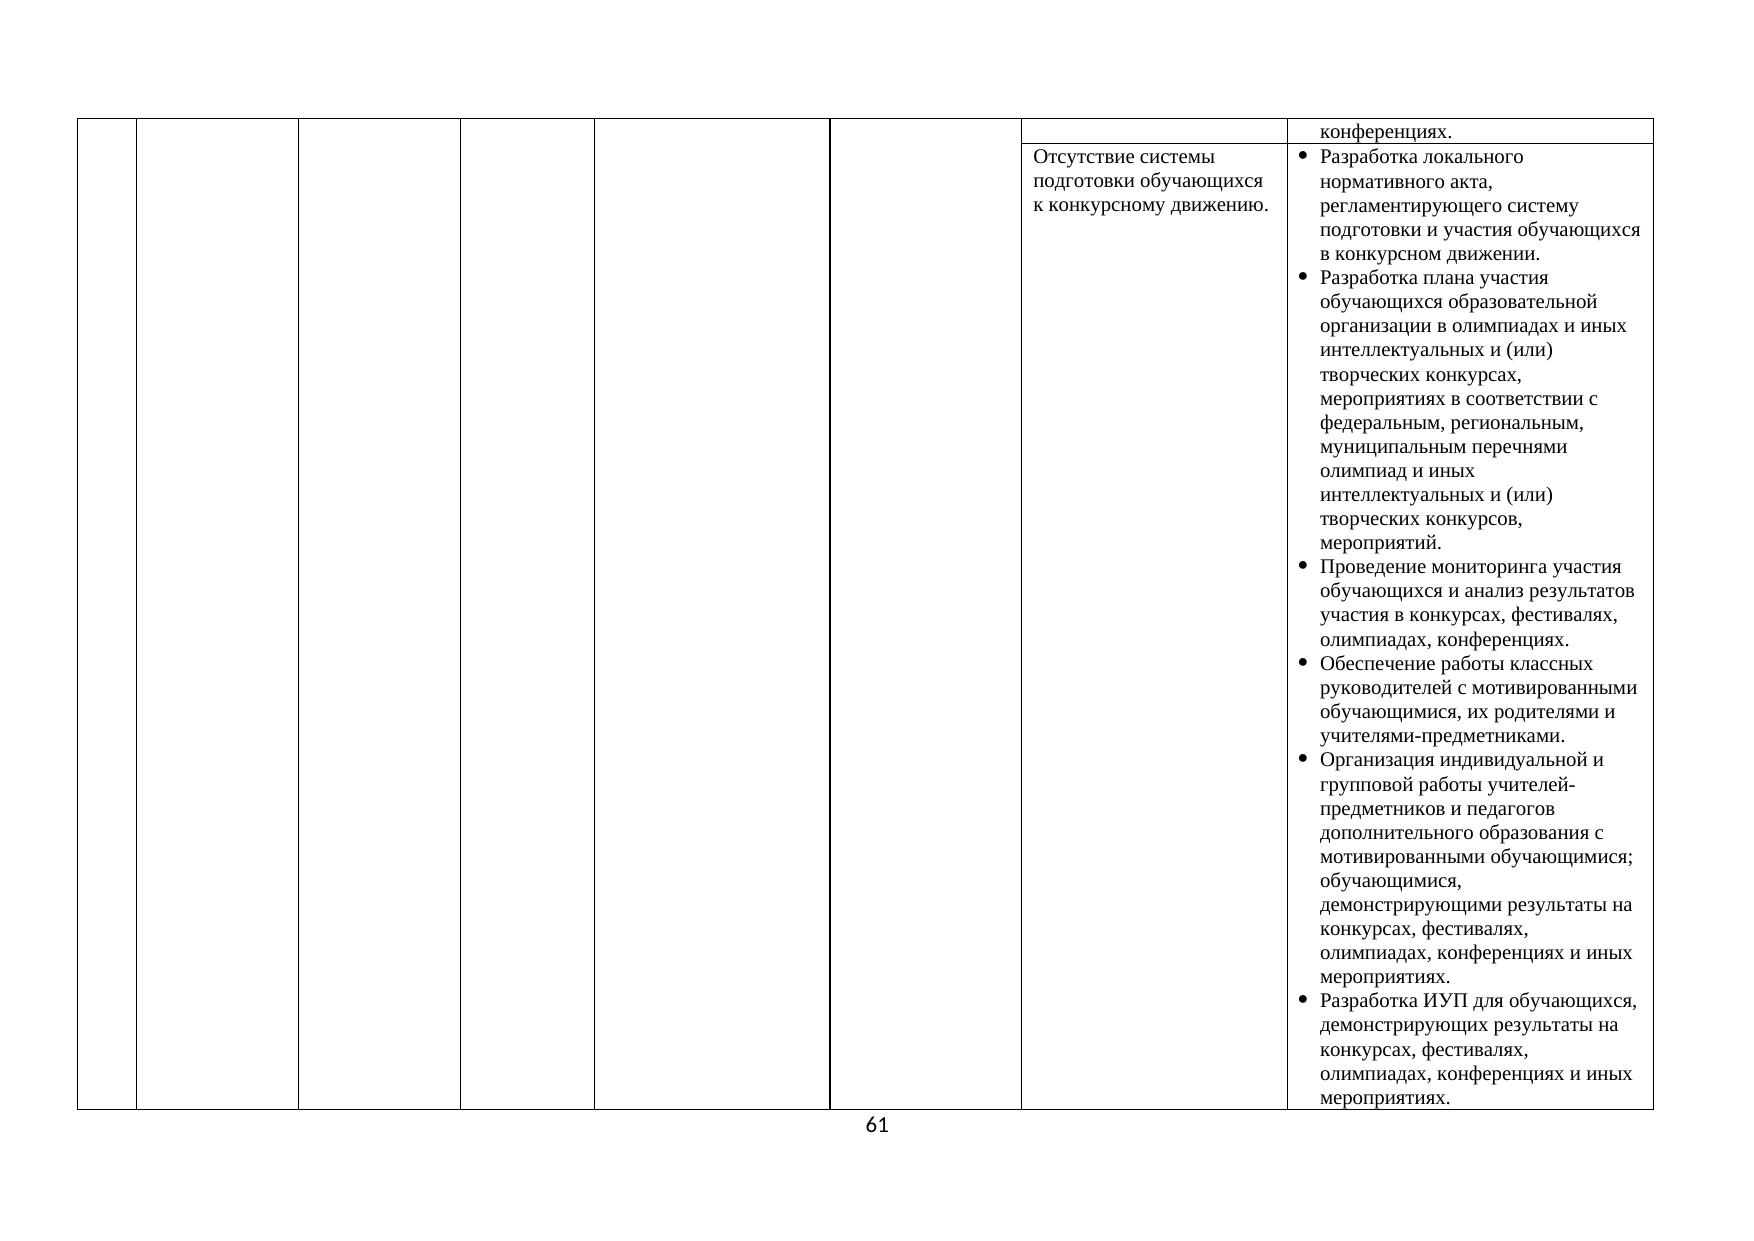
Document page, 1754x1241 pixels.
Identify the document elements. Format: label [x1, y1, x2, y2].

table_cell [1022, 144, 1287, 1109]
table_cell [1288, 119, 1653, 143]
table_cell [1022, 119, 1287, 143]
table_cell [1288, 144, 1653, 1109]
